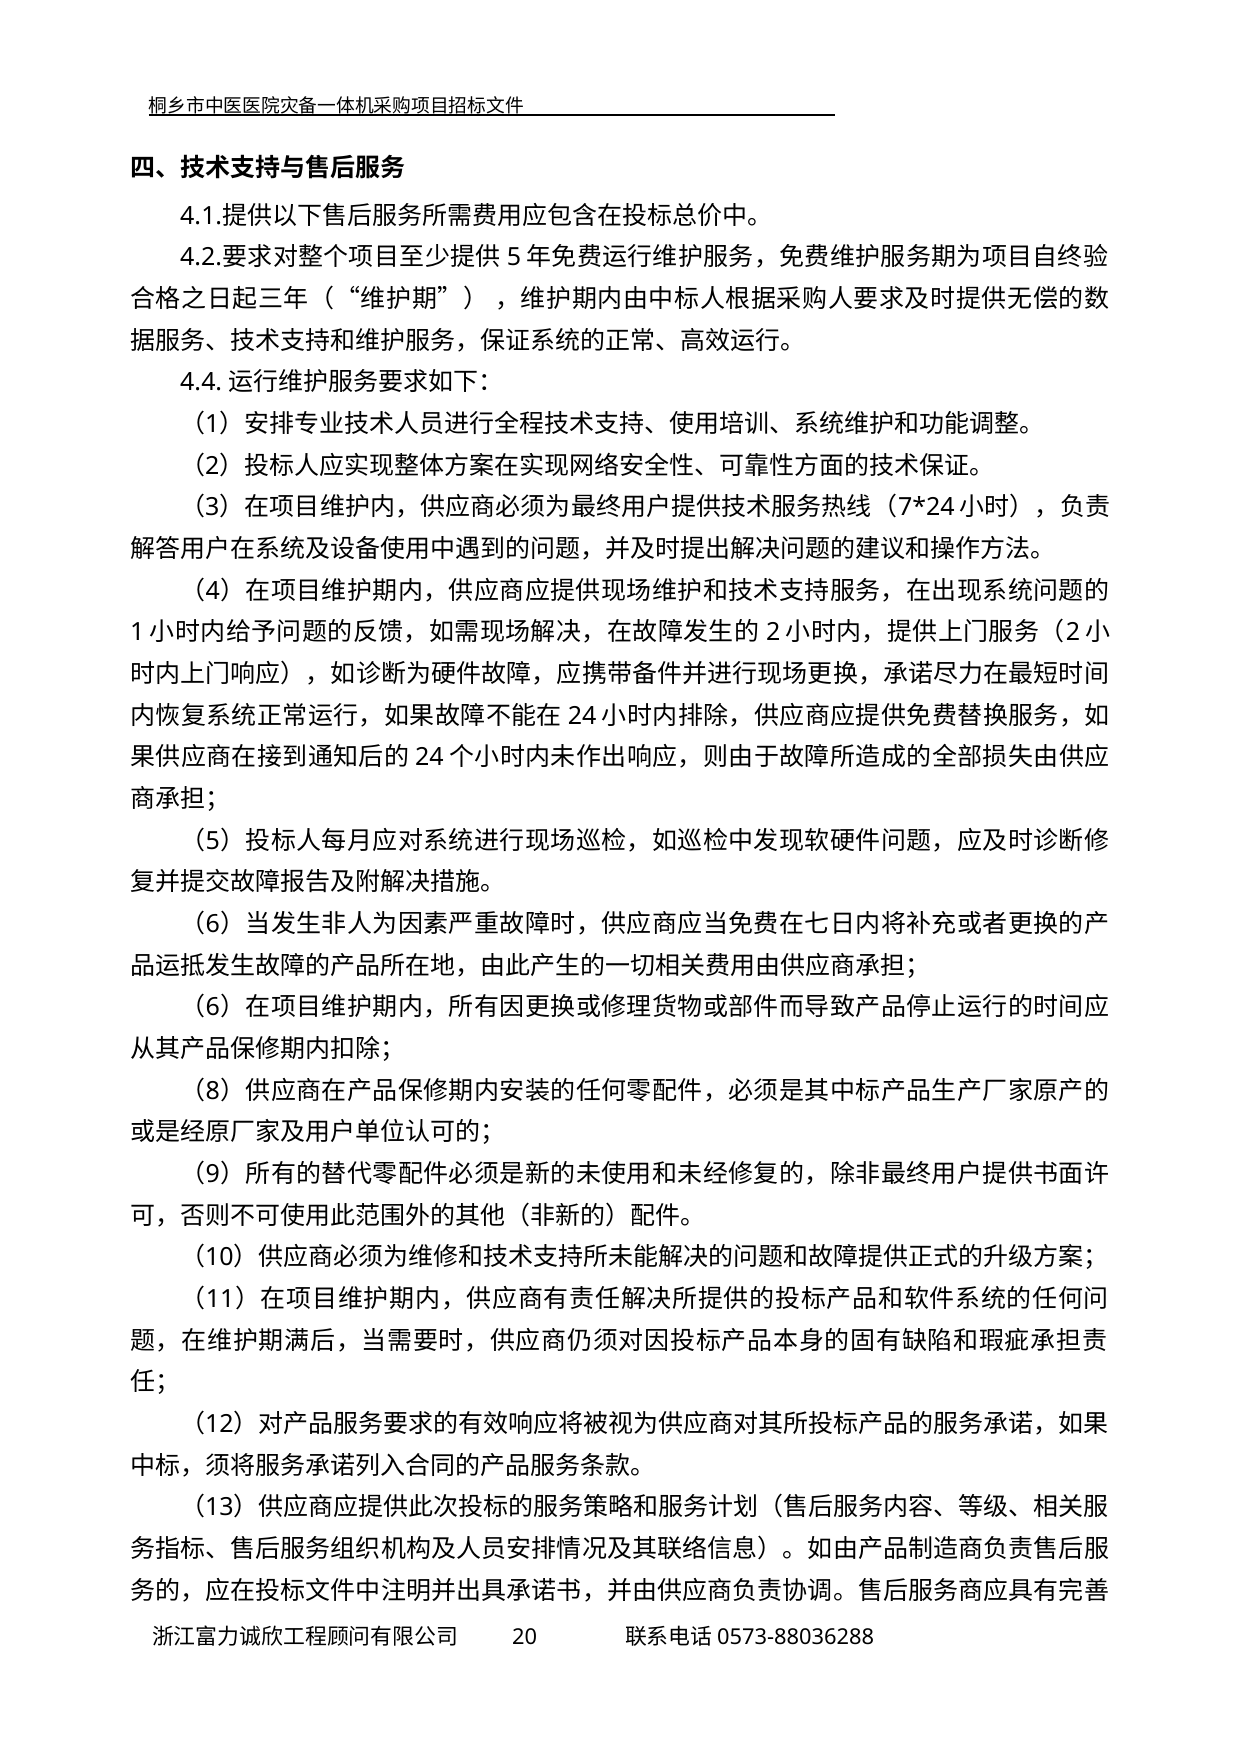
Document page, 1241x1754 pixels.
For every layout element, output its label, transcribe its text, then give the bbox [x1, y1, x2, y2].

subtitle 四、技术支持与售后服务 [130, 143, 1110, 184]
text （11）在项目维护期内，供应商有责任解决所提供的投标产品和软件系统的任何问题，在维护期满后，当需要时，供应商仍须对因投标产品本身的固有缺陷和瑕疵承担责任； [130, 1274, 1110, 1399]
text （5）投标人每月应对系统进行现场巡检，如巡检中发现软硬件问题，应及时诊断修复并提交故障报告及附解决措施。 [130, 816, 1110, 899]
text （2）投标人应实现整体方案在实现网络安全性、可靠性方面的技术保证。 [130, 441, 1110, 482]
text （3）在项目维护内，供应商必须为最终用户提供技术服务热线（7*24小时），负责解答用户在系统及设备使用中遇到的问题，并及时提出解决问题的建议和操作方法。 [130, 482, 1110, 566]
text （4）在项目维护期内，供应商应提供现场维护和技术支持服务，在出现系统问题的1小时内给予问题的反馈，如需现场解决，在故障发生的2小时内，提供上门服务（2小时内上门响应），如诊断为硬件故障，应携带备件并进行现场更换，承诺尽力在最短时间内恢复系统正常运行，如果故障不能在24小时内排除，供应商应提供免费替换服务，如果供应商在接到通知后的24个小时内未作出响应，则由于故障所造成的全部损失由供应商承担； [130, 566, 1110, 816]
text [130, 1482, 1110, 1607]
text （10）供应商必须为维修和技术支持所未能解决的问题和故障提供正式的升级方案； [130, 1232, 1110, 1274]
text 4.4. 运行维护服务要求如下： [130, 357, 1110, 399]
text 4.2.要求对整个项目至少提供5年免费运行维护服务，免费维护服务期为项目自终验合格之日起三年（“维护期”） ，维护期内由中标人根据采购人要求及时提供无偿的数据服务、技术支持和维护服务，保证系统的正常、高效运行。 [130, 232, 1110, 357]
text （9）所有的替代零配件必须是新的未使用和未经修复的，除非最终用户提供书面许可，否则不可使用此范围外的其他（非新的）配件。 [130, 1149, 1110, 1232]
text （6）在项目维护期内，所有因更换或修理货物或部件而导致产品停止运行的时间应从其产品保修期内扣除； [130, 982, 1110, 1066]
text （1）安排专业技术人员进行全程技术支持、使用培训、系统维护和功能调整。 [130, 399, 1110, 441]
text 4.1.提供以下售后服务所需费用应包含在投标总价中。 [130, 191, 1110, 232]
text （12）对产品服务要求的有效响应将被视为供应商对其所投标产品的服务承诺，如果中标，须将服务承诺列入合同的产品服务条款。 [130, 1399, 1110, 1482]
text （8）供应商在产品保修期内安装的任何零配件，必须是其中标产品生产厂家原产的或是经原厂家及用户单位认可的； [130, 1066, 1110, 1149]
text （6）当发生非人为因素严重故障时，供应商应当免费在七日内将补充或者更换的产品运抵发生故障的产品所在地，由此产生的一切相关费用由供应商承担； [130, 899, 1110, 982]
